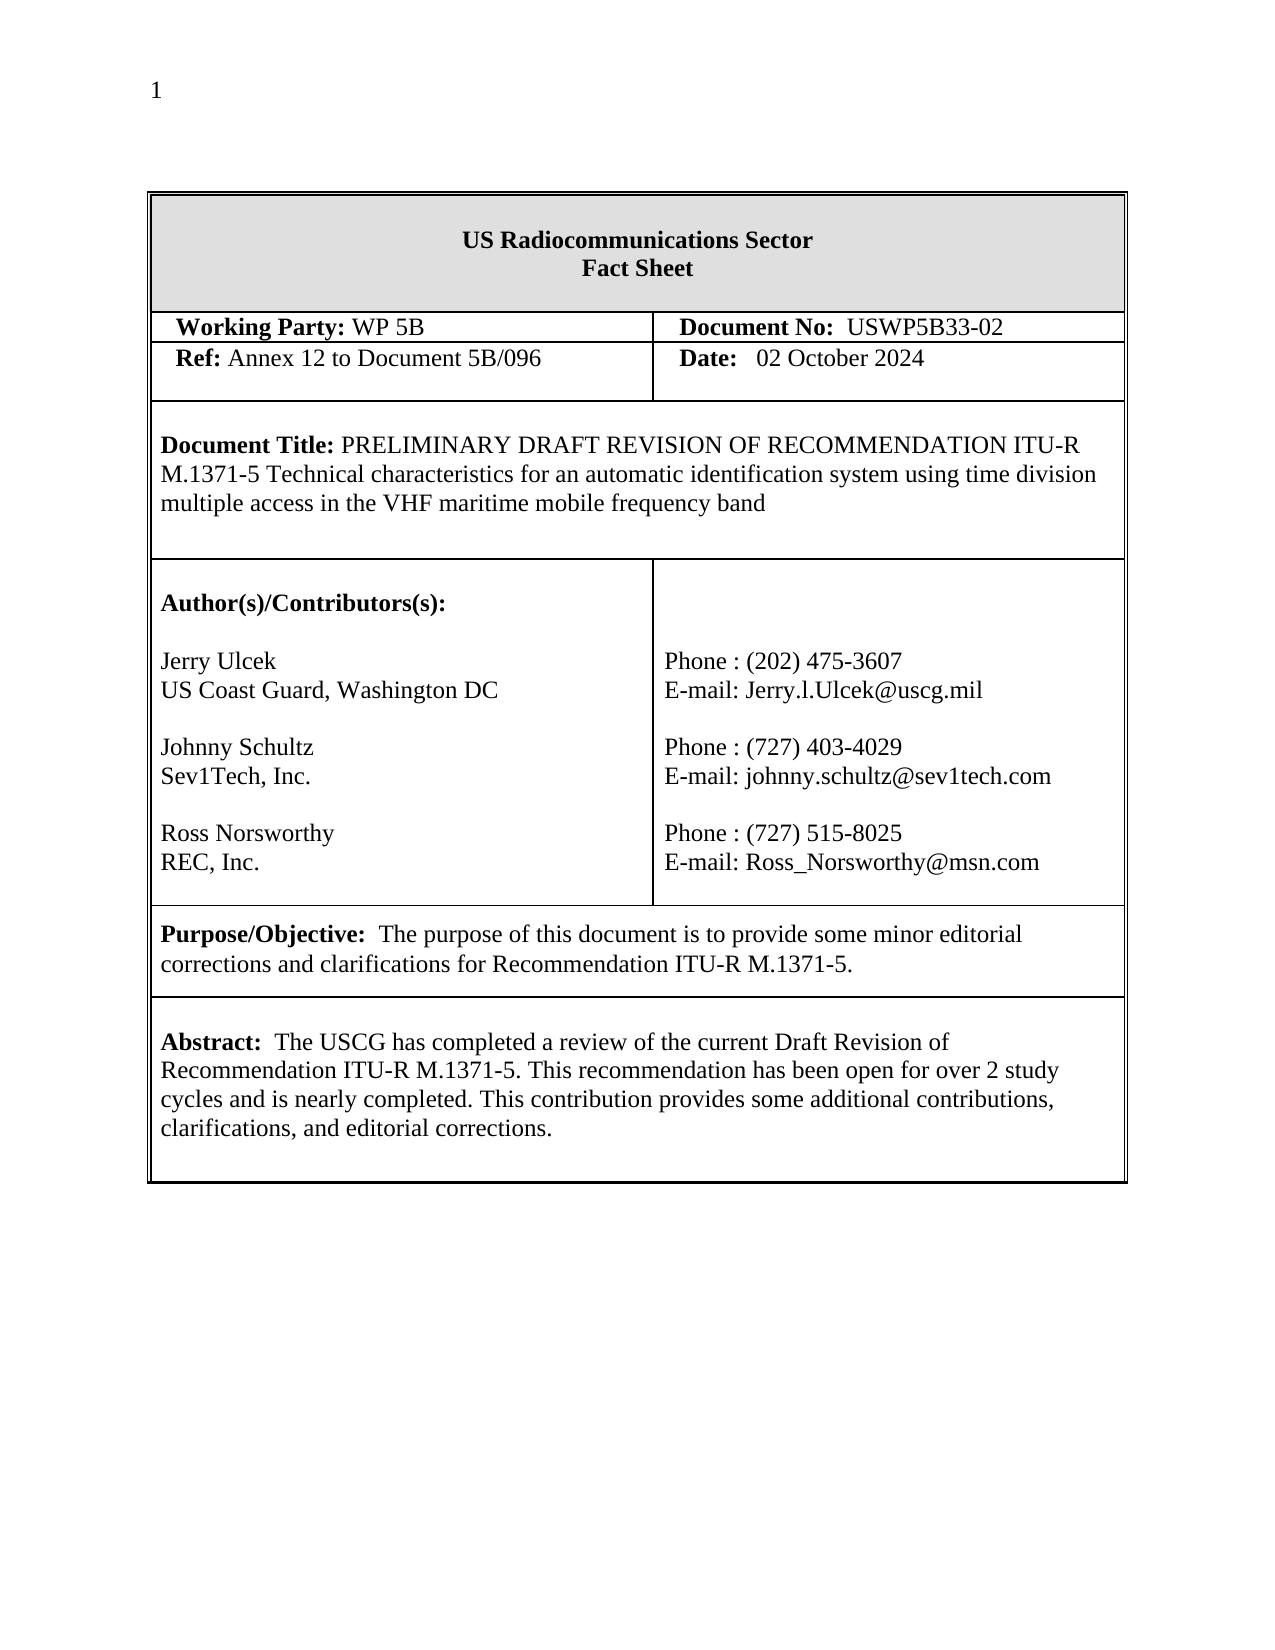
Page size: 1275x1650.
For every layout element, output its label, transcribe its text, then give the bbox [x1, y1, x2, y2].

table_cell Document No: USWP5B33-02 [654, 313, 1124, 341]
table_cell Date: 02 October 2024 [654, 343, 1124, 400]
table_cell Ref: Annex 12 to Document 5B/096 [152, 343, 652, 400]
table_cell Abstract: The USCG has completed a review of the current Draft Revision of Recommendation ITU-R M.1371-5. This recommendation has been open for over 2 study cycles and is nearly completed. This contribution provides some additional contributions, clarifications, and editorial corrections. [152, 998, 1124, 1181]
table_cell Document Title: PRELIMINARY DRAFT REVISION OF RECOMMENDATION ITU-R M.1371-5 Technical characteristics for an automatic identification system using time division multiple access in the VHF maritime mobile frequency band [152, 402, 1124, 558]
table_cell Author(s)/Contributors(s): Jerry Ulcek US Coast Guard, Washington DC Johnny Schultz Sev1Tech, Inc. Ross Norsworthy REC, Inc. [152, 560, 652, 905]
table_header US Radiocommunications Sector Fact Sheet [152, 196, 1124, 311]
table_cell Working Party: WP 5B [152, 313, 652, 341]
table_cell Purpose/Objective: The purpose of this document is to provide some minor editorial corrections and clarifications for Recommendation ITU-R M.1371-5. [152, 906, 1124, 996]
table_cell Phone : (202) 475-3607 E-mail: Jerry.l.Ulcek@uscg.mil Phone : (727) 403-4029 E-mail: johnny.schultz@sev1tech.com Phone : (727) 515-8025 E-mail: Ross_Norsworthy@msn.com [654, 560, 1124, 905]
